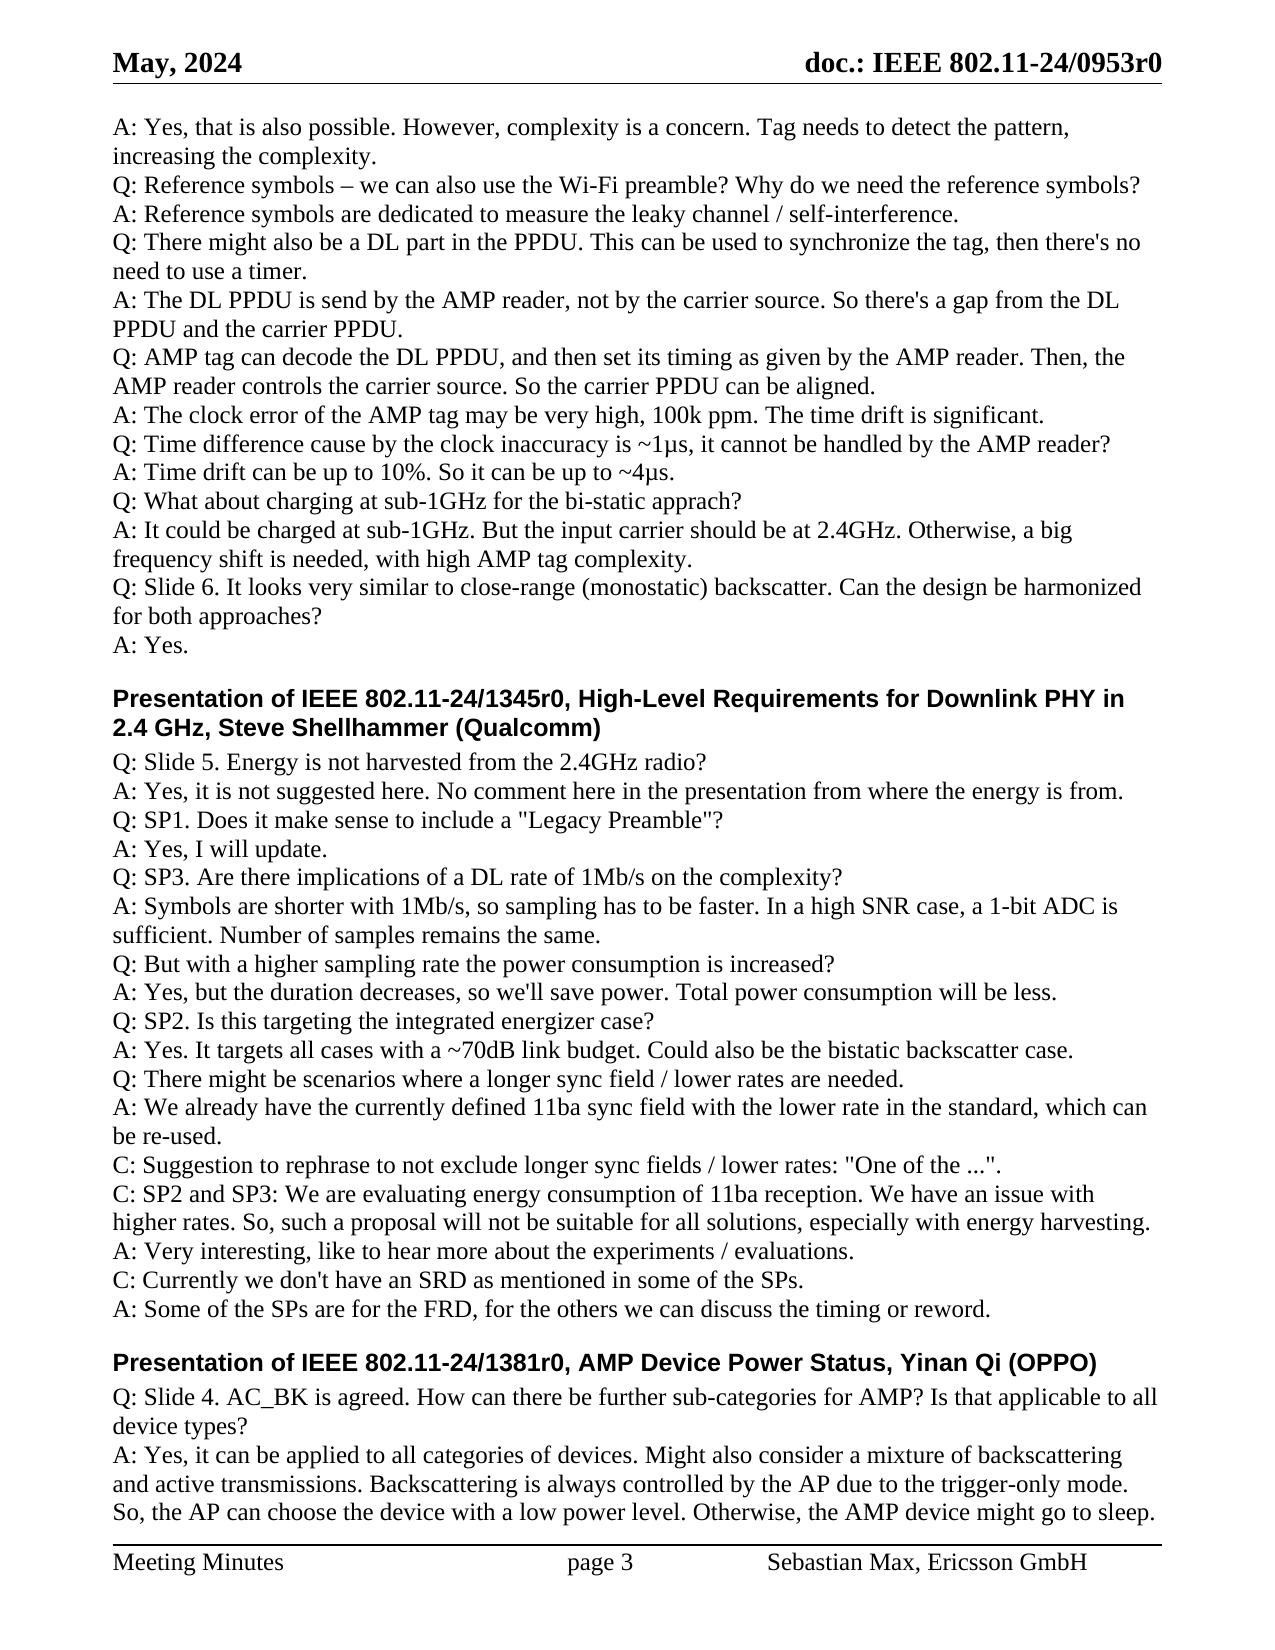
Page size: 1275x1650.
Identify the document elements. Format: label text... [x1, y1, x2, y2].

text Q: Time difference cause by the clock inaccuracy is ~1µs, it cannot be handled by the AMP reader? [112, 429, 1162, 457]
text A: Reference symbols are dedicated to measure the leaky channel / self-interference. [112, 199, 1162, 227]
text A: Yes, I will update. [112, 834, 1162, 862]
text A: Yes, that is also possible. However, complexity is a concern. Tag needs to detect the pattern, increasing the complexity. [112, 112, 1162, 170]
text Q: What about charging at sub-1GHz for the bi-static apprach? [112, 486, 1162, 515]
text Q: But with a higher sampling rate the power consumption is increased? [112, 949, 1162, 977]
subtitle Presentation of IEEE 802.11-24/1345r0, High-Level Requirements for Downlink PHY in 2.4 GHz, Steve Shellhammer (Qualcomm) [112, 684, 1162, 741]
subtitle Presentation of IEEE 802.11-24/1381r0, AMP Device Power Status, Yinan Qi (OPPO) [112, 1347, 1162, 1376]
text Q: AMP tag can decode the DL PPDU, and then set its timing as given by the AMP reader. Then, the AMP reader controls the carrier source. So the carrier PPDU can be aligned. [112, 342, 1162, 400]
text A: Yes, it is not suggested here. No comment here in the presentation from where the energy is from. [112, 776, 1162, 805]
text A: Yes. It targets all cases with a ~70dB link budget. Could also be the bistatic backscatter case. [112, 1035, 1162, 1064]
text A: We already have the currently defined 11ba sync field with the lower rate in the standard, which can be re-used. [112, 1092, 1162, 1150]
text A: Yes, it can be applied to all categories of devices. Might also consider a mixture of backscattering and active transmissions. Backscattering is always controlled by the AP due to the trigger-only mode. So, the AP can choose the device with a low power level. Otherwise, the AMP device might go to sleep. [112, 1440, 1162, 1526]
text C: SP2 and SP3: We are evaluating energy consumption of 11ba reception. We have an issue with higher rates. So, such a proposal will not be suitable for all solutions, especially with energy harvesting. [112, 1179, 1162, 1236]
text A: Time drift can be up to 10%. So it can be up to ~4µs. [112, 457, 1162, 486]
text Q: Slide 6. It looks very similar to close-range (monostatic) backscatter. Can the design be harmonized for both approaches? [112, 572, 1162, 630]
text Q: SP3. Are there implications of a DL rate of 1Mb/s on the complexity? [112, 862, 1162, 891]
text Q: Slide 4. AC_BK is agreed. How can there be further sub-categories for AMP? Is that applicable to all device types? [112, 1382, 1162, 1440]
text A: It could be charged at sub-1GHz. But the input carrier should be at 2.4GHz. Otherwise, a big frequency shift is needed, with high AMP tag complexity. [112, 515, 1162, 572]
text C: Suggestion to rephrase to not exclude longer sync fields / lower rates: "One of the ...". [112, 1150, 1162, 1179]
text Q: SP2. Is this targeting the integrated energizer case? [112, 1006, 1162, 1035]
text A: Yes, but the duration decreases, so we'll save power. Total power consumption will be less. [112, 977, 1162, 1006]
text Q: SP1. Does it make sense to include a "Legacy Preamble"? [112, 805, 1162, 834]
text Q: Reference symbols – we can also use the Wi-Fi preamble? Why do we need the reference symbols? [112, 170, 1162, 199]
text A: The DL PPDU is send by the AMP reader, not by the carrier source. So there's a gap from the DL PPDU and the carrier PPDU. [112, 285, 1162, 342]
text Q: There might also be a DL part in the PPDU. This can be used to synchronize the tag, then there's no need to use a timer. [112, 227, 1162, 285]
text A: Yes. [112, 630, 1162, 659]
text C: Currently we don't have an SRD as mentioned in some of the SPs. [112, 1265, 1162, 1294]
text A: Symbols are shorter with 1Mb/s, so sampling has to be faster. In a high SNR case, a 1-bit ADC is sufficient. Number of samples remains the same. [112, 891, 1162, 949]
text A: Some of the SPs are for the FRD, for the others we can discuss the timing or reword. [112, 1294, 1162, 1322]
text A: Very interesting, like to hear more about the experiments / evaluations. [112, 1236, 1162, 1265]
text Q: Slide 5. Energy is not harvested from the 2.4GHz radio? [112, 747, 1162, 776]
text A: The clock error of the AMP tag may be very high, 100k ppm. The time drift is significant. [112, 400, 1162, 429]
text Q: There might be scenarios where a longer sync field / lower rates are needed. [112, 1064, 1162, 1092]
